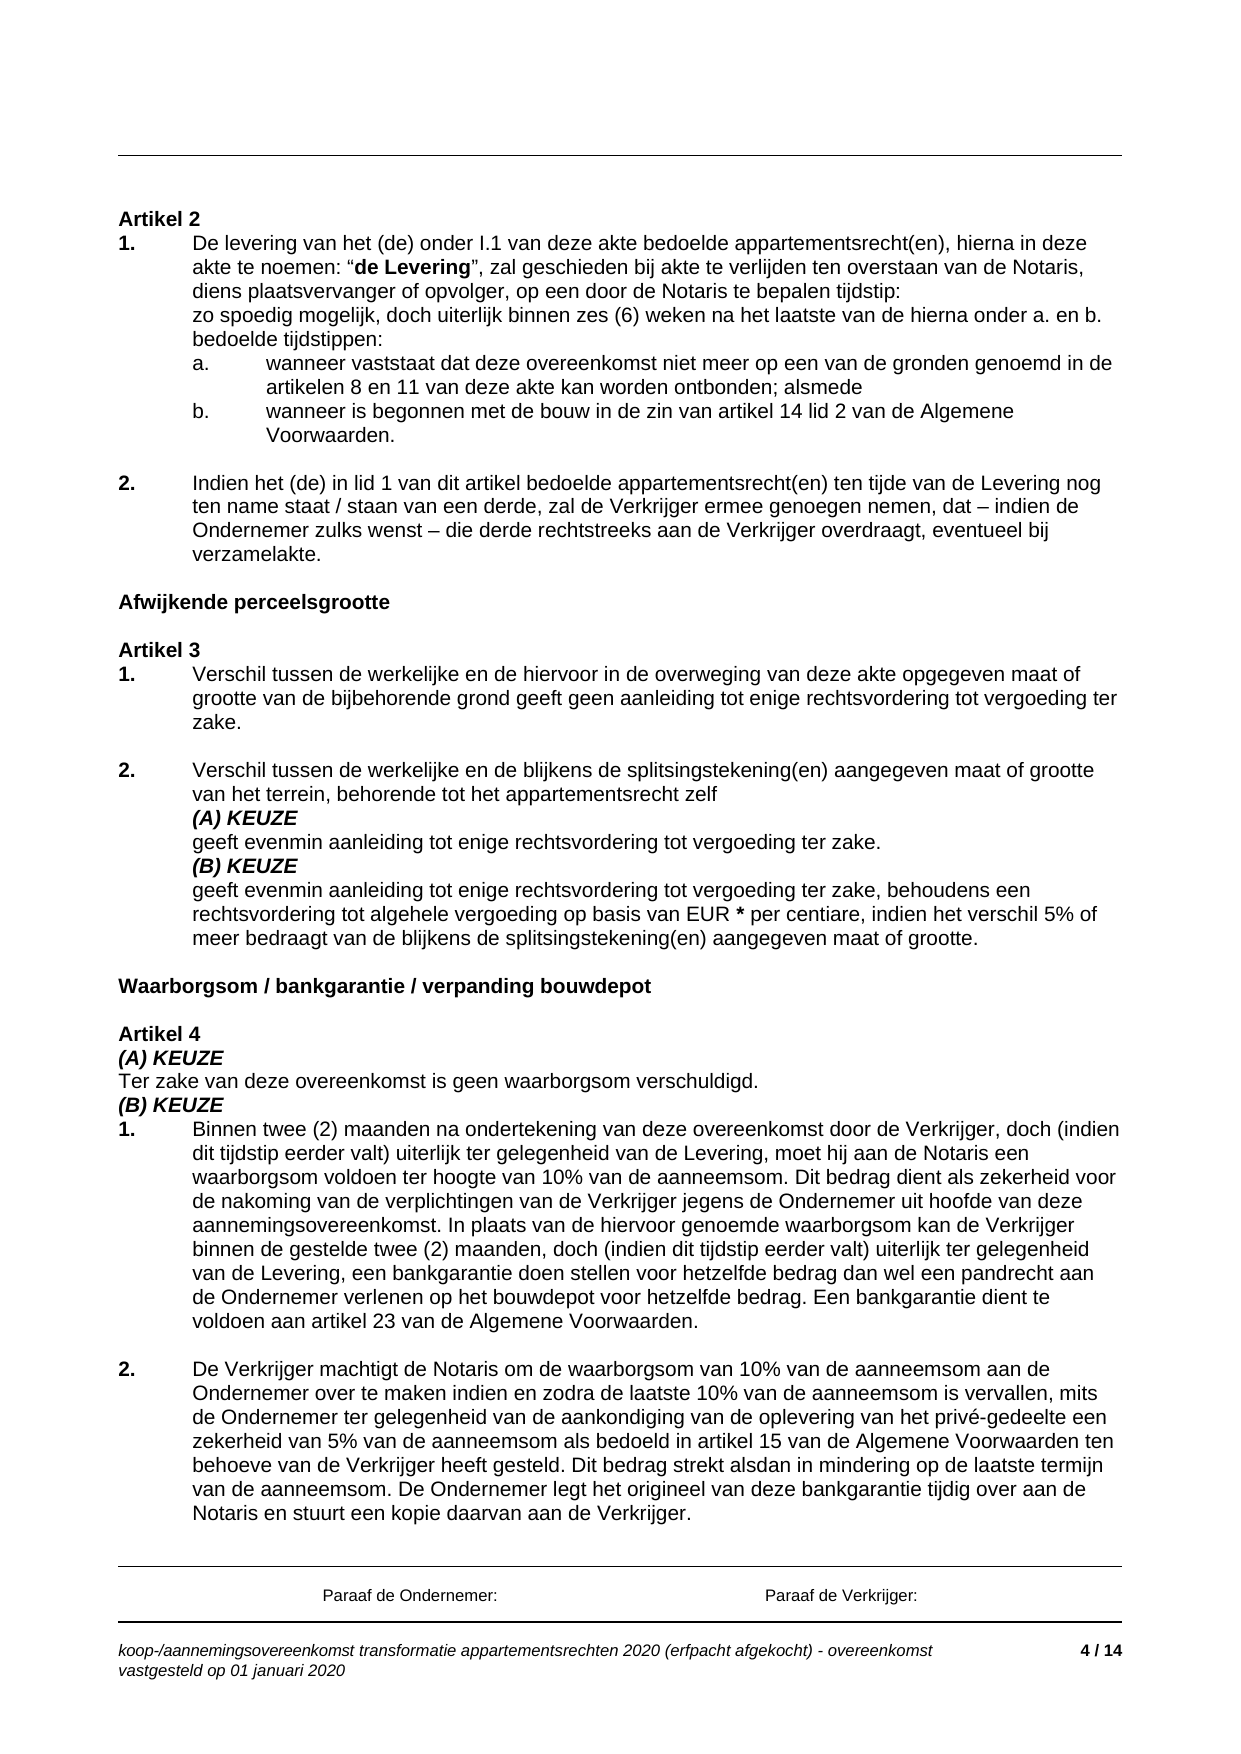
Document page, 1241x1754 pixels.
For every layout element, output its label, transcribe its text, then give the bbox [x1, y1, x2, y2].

subtitle Artikel 3 [118, 638, 1122, 662]
text Ter zake van deze overeenkomst is geen waarborgsom verschuldigd. [118, 1069, 1122, 1093]
text geeft evenmin aanleiding tot enige rechtsvordering tot vergoeding ter zake, behoudens een rechtsvordering tot algehele vergoeding op basis van EUR * per centiare, indien het verschil 5% of meer bedraagt van de blijkens de splitsingstekening(en) aangegeven maat of grootte. [192, 878, 1122, 949]
text 2. De Verkrijger machtigt de Notaris om de waarborgsom van 10% van de aanneemsom aan de Ondernemer over te maken indien en zodra de laatste 10% van de aanneemsom is vervallen, mits de Ondernemer ter gelegenheid van de aankondiging van de oplevering van het privé-gedeelte een zekerheid van 5% van de aanneemsom als bedoeld in artikel 15 van de Algemene Voorwaarden ten behoeve van de Verkrijger heeft gesteld. Dit bedrag strekt alsdan in mindering op de laatste termijn van de aanneemsom. De Ondernemer legt het origineel van deze bankgarantie tijdig over aan de Notaris en stuurt een kopie daarvan aan de Verkrijger. [118, 1357, 1122, 1524]
list wanneer vaststaat dat deze overeenkomst niet meer op een van de gronden genoemd in de artikelen 8 en 11 van deze akte kan worden ontbonden; alsmede [192, 351, 1122, 398]
subtitle Artikel 2 [118, 207, 1122, 231]
text 2. Verschil tussen de werkelijke en de blijkens de splitsingstekening(en) aangegeven maat of grootte van het terrein, behorende tot het appartementsrecht zelf [118, 758, 1122, 806]
text Artikel 4 [118, 1021, 1122, 1045]
text 1. Verschil tussen de werkelijke en de hiervoor in de overweging van deze akte opgegeven maat of grootte van de bijbehorende grond geeft geen aanleiding tot enige rechtsvordering tot vergoeding ter zake. [118, 662, 1122, 734]
text (B) KEUZE [192, 854, 1122, 878]
text (B) KEUZE [118, 1093, 1122, 1117]
text zo spoedig mogelijk, doch uiterlijk binnen zes (6) weken na het laatste van de hierna onder a. en b. bedoelde tijdstippen: [192, 303, 1122, 351]
text 1. Binnen twee (2) maanden na ondertekening van deze overeenkomst door de Verkrijger, doch (indien dit tijdstip eerder valt) uiterlijk ter gelegenheid van de Levering, moet hij aan de Notaris een waarborgsom voldoen ter hoogte van 10% van de aanneemsom. Dit bedrag dient als zekerheid voor de nakoming van de verplichtingen van de Verkrijger jegens de Ondernemer uit hoofde van deze aannemingsovereenkomst. In plaats van de hiervoor genoemde waarborgsom kan de Verkrijger binnen de gestelde twee (2) maanden, doch (indien dit tijdstip eerder valt) uiterlijk ter gelegenheid van de Levering, een bankgarantie doen stellen voor hetzelfde bedrag dan wel een pandrecht aan de Ondernemer verlenen op het bouwdepot voor hetzelfde bedrag. Een bankgarantie dient te voldoen aan artikel 23 van de Algemene Voorwaarden. [118, 1117, 1122, 1333]
list wanneer is begonnen met de bouw in de zin van artikel 14 lid 2 van de Algemene Voorwaarden. [192, 398, 1122, 446]
text Waarborgsom / bankgarantie / verpanding bouwdepot [118, 973, 1122, 997]
text Afwijkende perceelsgrootte [118, 590, 1122, 614]
text (A) KEUZE [118, 1045, 1122, 1069]
list De levering van het (de) onder I.1 van deze akte bedoelde appartementsrecht(en), hierna in deze akte te noemen: “de Levering”, zal geschieden bij akte te verlijden ten overstaan van de Notaris, diens plaatsvervanger of opvolger, op een door de Notaris te bepalen tijdstip: [118, 231, 1122, 303]
text 2. Indien het (de) in lid 1 van dit artikel bedoelde appartementsrecht(en) ten tijde van de Levering nog ten name staat / staan van een derde, zal de Verkrijger ermee genoegen nemen, dat – indien de Ondernemer zulks wenst – die derde rechtstreeks aan de Verkrijger overdraagt, eventueel bij verzamelakte. [118, 470, 1122, 566]
text geeft evenmin aanleiding tot enige rechtsvordering tot vergoeding ter zake. [192, 830, 1122, 854]
text (A) KEUZE [192, 806, 1122, 830]
